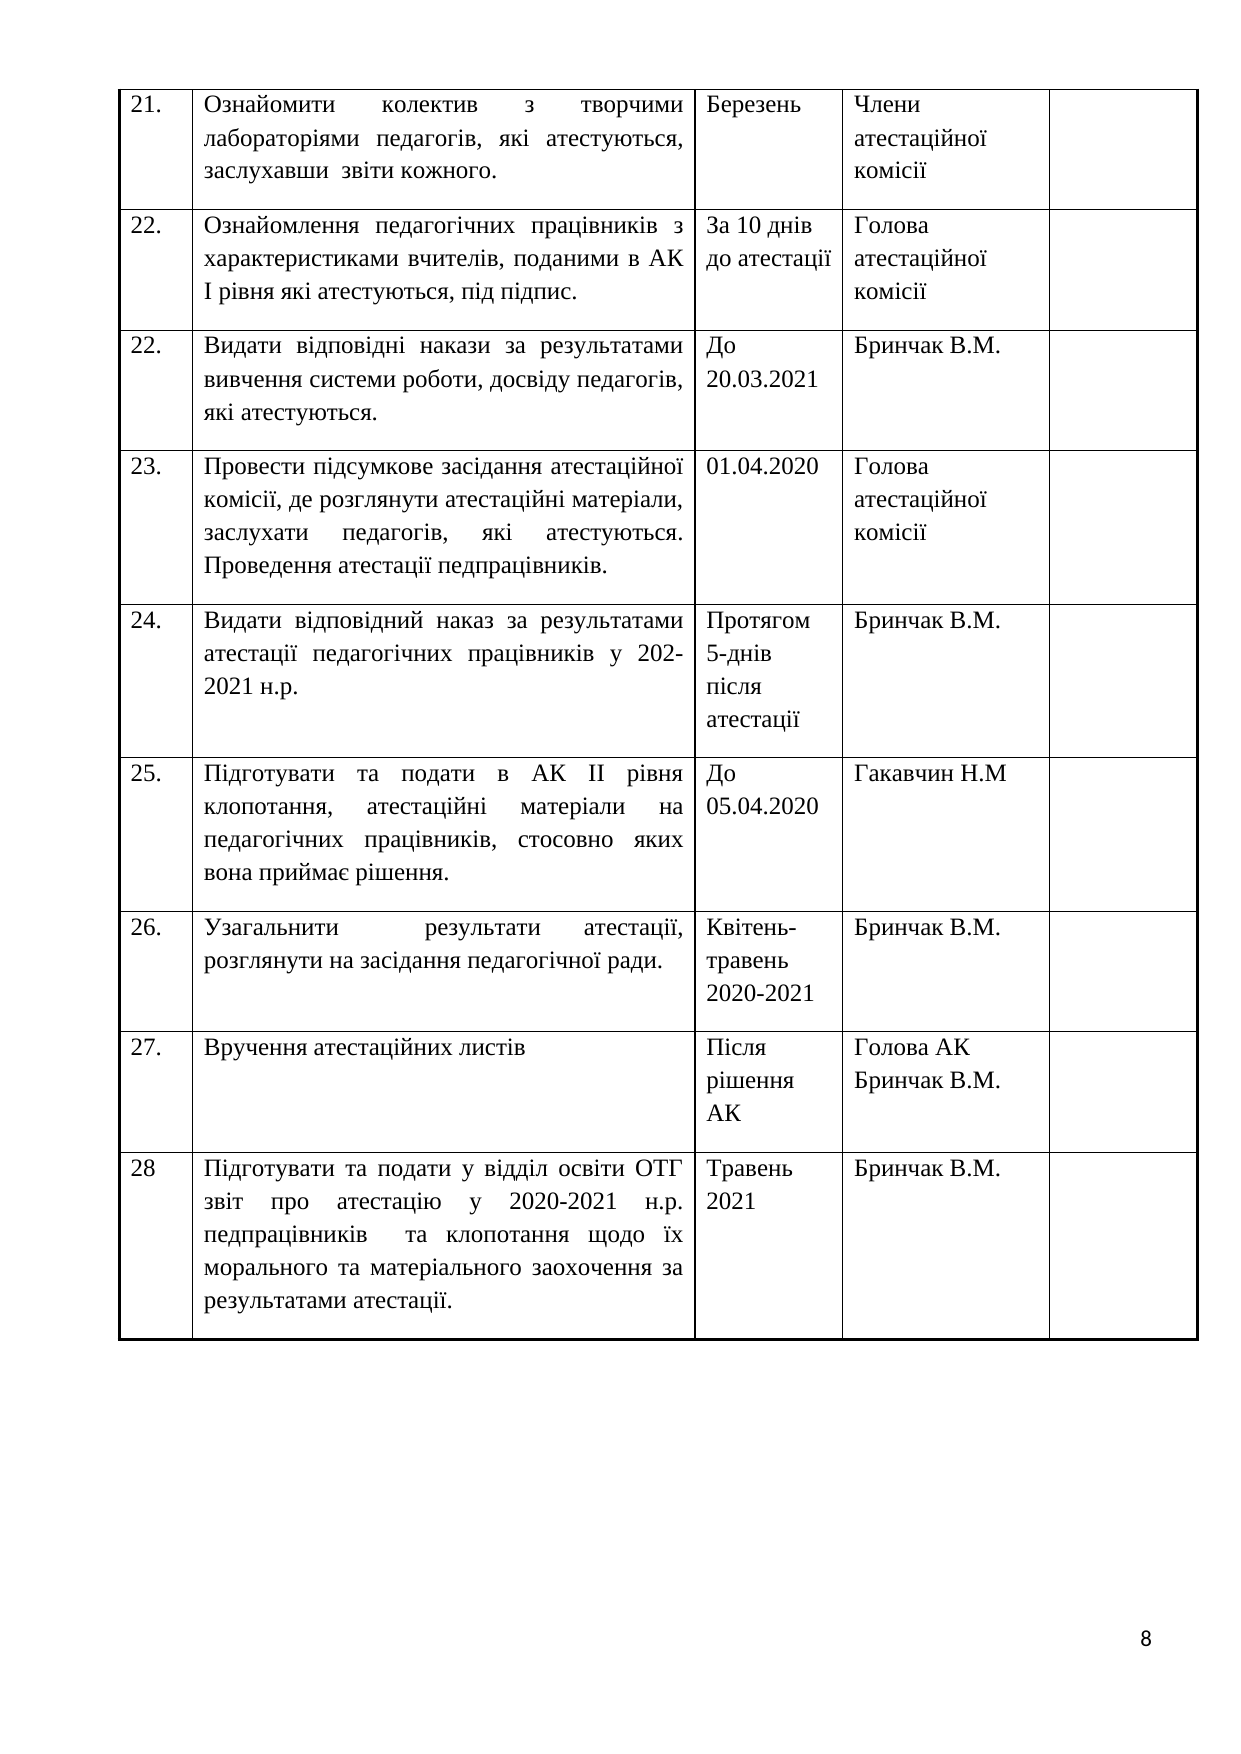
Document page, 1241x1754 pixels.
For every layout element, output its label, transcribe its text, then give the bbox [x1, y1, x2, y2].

table_cell 28 [121, 1153, 192, 1338]
table_cell 21. [121, 90, 192, 209]
table_cell [1050, 90, 1196, 209]
table_cell 26. [121, 912, 192, 1031]
table_cell [1050, 1032, 1196, 1152]
table_cell Гакавчин Н.М [843, 758, 1049, 911]
table_cell Голова атестаційної комісії [843, 210, 1049, 329]
table_cell Голова АК Бринчак В.М. [843, 1032, 1049, 1152]
table_cell [1050, 331, 1196, 450]
table_cell Березень [696, 90, 842, 209]
table_cell До 05.04.2020 [696, 758, 842, 911]
table_cell 27. [121, 1032, 192, 1152]
table_cell Бринчак В.М. [843, 912, 1049, 1031]
table_cell Ознайомити колектив з творчими лабораторіями педагогів, які атестуються, заслухавши звіти кожного. [193, 90, 694, 209]
table_cell 01.04.2020 [696, 451, 842, 604]
table_cell Бринчак В.М. [843, 605, 1049, 757]
table_cell 25. [121, 758, 192, 911]
table_cell Після рішення АК [696, 1032, 842, 1152]
table_cell [1050, 210, 1196, 329]
table_cell Бринчак В.М. [843, 331, 1049, 450]
table_cell Травень 2021 [696, 1153, 842, 1338]
table_cell Протягом 5-днів після атестації [696, 605, 842, 757]
table_cell Підготувати та подати у відділ освіти ОТГ звіт про атестацію у 2020-2021 н.р. педпрацівників та клопотання щодо їх морального та матеріального заохочення за результатами атестації. [193, 1153, 694, 1338]
table_cell 22. [121, 210, 192, 329]
table_cell 24. [121, 605, 192, 757]
table_cell [1050, 758, 1196, 911]
table_cell 23. [121, 451, 192, 604]
table_cell [1050, 451, 1196, 604]
table_cell Підготувати та подати в АК ІІ рівня клопотання, атестаційні матеріали на педагогічних працівників, стосовно яких вона приймає рішення. [193, 758, 694, 911]
table_cell Ознайомлення педагогічних працівників з характеристиками вчителів, поданими в АК І рівня які атестуються, під підпис. [193, 210, 694, 329]
table_cell Провести підсумкове засідання атестаційної комісії, де розглянути атестаційні матеріали, заслухати педагогів, які атестуються. Проведення атестації педпрацівників. [193, 451, 694, 604]
table_cell 22. [121, 331, 192, 450]
table_cell [1050, 1153, 1196, 1338]
table_cell Квітень-травень 2020-2021 [696, 912, 842, 1031]
table_cell Бринчак В.М. [843, 1153, 1049, 1338]
table_cell Голова атестаційної комісії [843, 451, 1049, 604]
table_cell Видати відповідний наказ за результатами атестації педагогічних працівників у 202-2021 н.р. [193, 605, 694, 757]
table_cell [1050, 912, 1196, 1031]
table_cell До 20.03.2021 [696, 331, 842, 450]
table_cell За 10 днів до атестації [696, 210, 842, 329]
table_cell [1050, 605, 1196, 757]
table_cell Видати відповідні накази за результатами вивчення системи роботи, досвіду педагогів, які атестуються. [193, 331, 694, 450]
table_cell Узагальнити результати атестації, розглянути на засідання педагогічної ради. [193, 912, 694, 1031]
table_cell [843, 90, 1049, 209]
table_cell Вручення атестаційних листів [193, 1032, 694, 1152]
